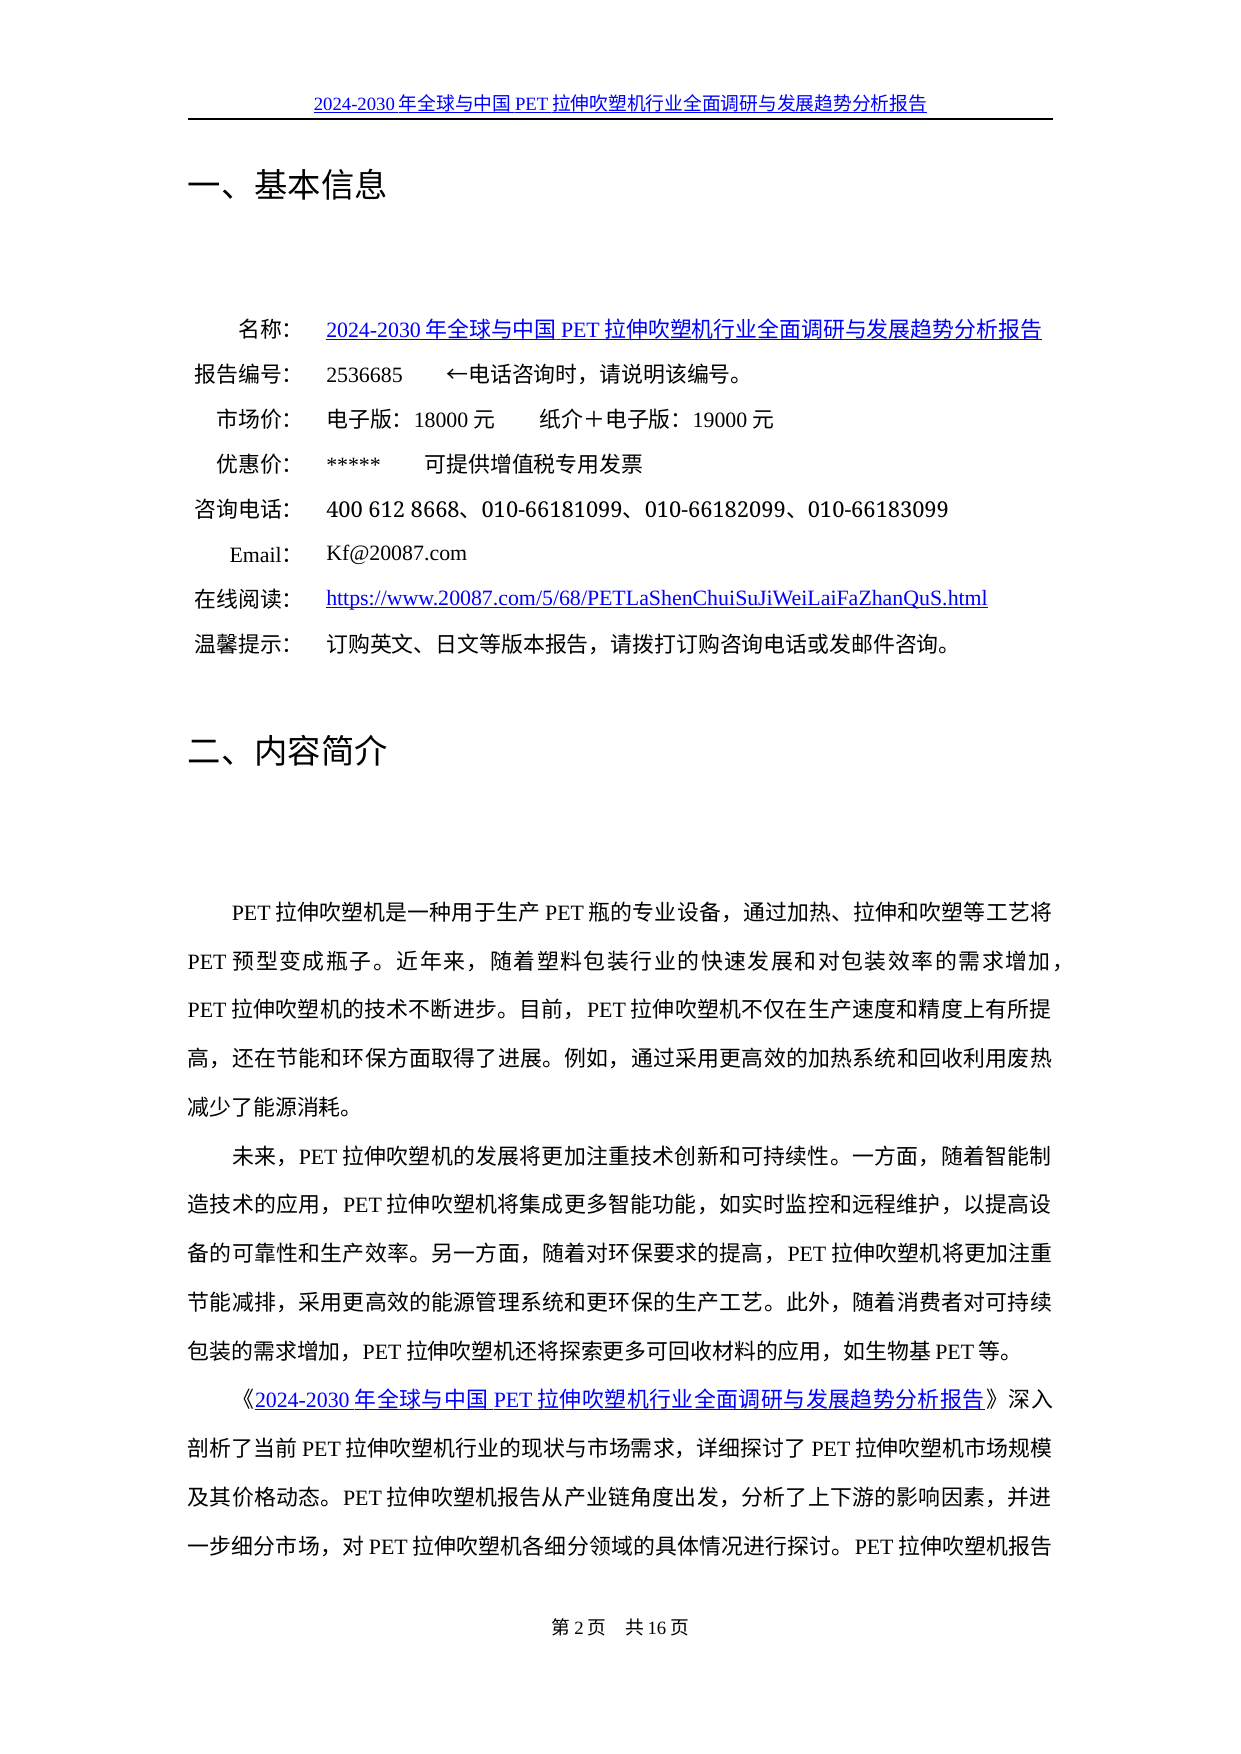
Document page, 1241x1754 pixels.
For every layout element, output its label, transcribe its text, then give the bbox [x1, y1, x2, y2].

table_cell 在线阅读： [167, 582, 315, 627]
table_cell Email： [167, 537, 315, 582]
table_cell Kf@20087.com [315, 537, 1073, 582]
table_cell ***** 可提供增值税专用发票 [315, 447, 1073, 492]
table_cell 咨询电话： [167, 492, 315, 537]
table_cell 订购英文、日文等版本报告，请拨打订购咨询电话或发邮件咨询。 [315, 627, 1073, 672]
title 一、基本信息 [187, 150, 1053, 215]
table_cell 电子版：18000 元 纸介＋电子版：19000 元 [315, 402, 1073, 447]
table_cell 报告编号： [167, 357, 315, 402]
table_cell 400 612 8668、010-66181099、010-66182099、010-66183099 [315, 492, 1073, 537]
table_cell 市场价： [167, 402, 315, 447]
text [187, 894, 1053, 1561]
table_cell 2536685 ←电话咨询时，请说明该编号。 [315, 357, 1073, 402]
table_cell 优惠价： [167, 447, 315, 492]
title 二、内容简介 [187, 717, 1053, 782]
table_cell 温馨提示： [167, 627, 315, 672]
table_header 2024-2030年全球与中国PET拉伸吹塑机行业全面调研与发展趋势分析报告 [315, 312, 1073, 357]
table_cell [315, 582, 1073, 627]
table_header 名称： [167, 312, 315, 357]
